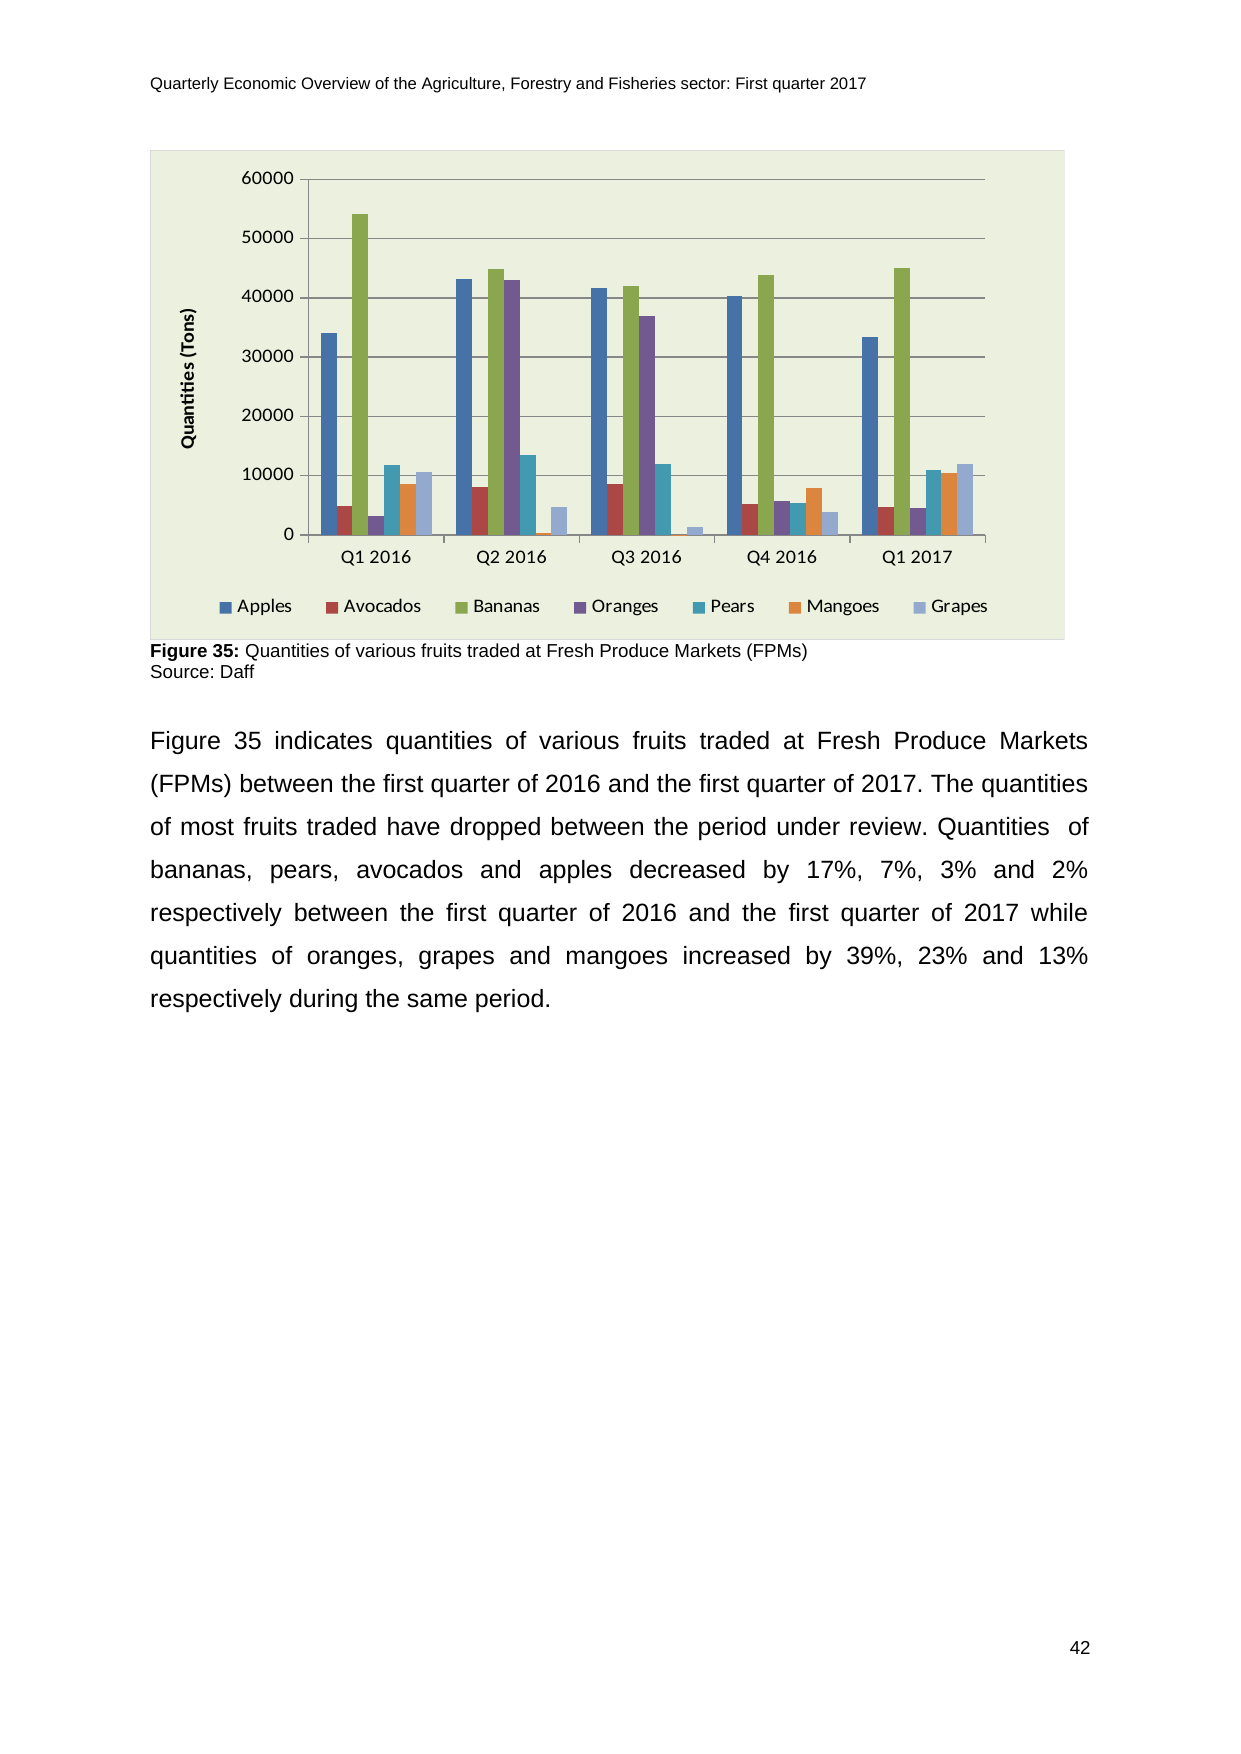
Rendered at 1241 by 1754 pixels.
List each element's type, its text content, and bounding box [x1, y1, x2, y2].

subtitle Figure 35: Quantities of various fruits traded at Fresh Produce Markets (FPMs) [150, 639, 1090, 661]
text Figure 35 indicates quantities of various fruits traded at Fresh Produce Markets (FPMs) between the first quarter of 2016 and the first quarter of 2017. The quantities of most fruits traded have dropped between the period under review. Quantities of bananas, pears, avocados and apples decreased by 17%, 7%, 3% and 2% respectively between the first quarter of 2016 and the first quarter of 2017 while quantities of oranges, grapes and mangoes increased by 39%, 23% and 13% respectively during the same period. [150, 726, 1090, 1013]
text Source: Daff [150, 661, 1090, 682]
